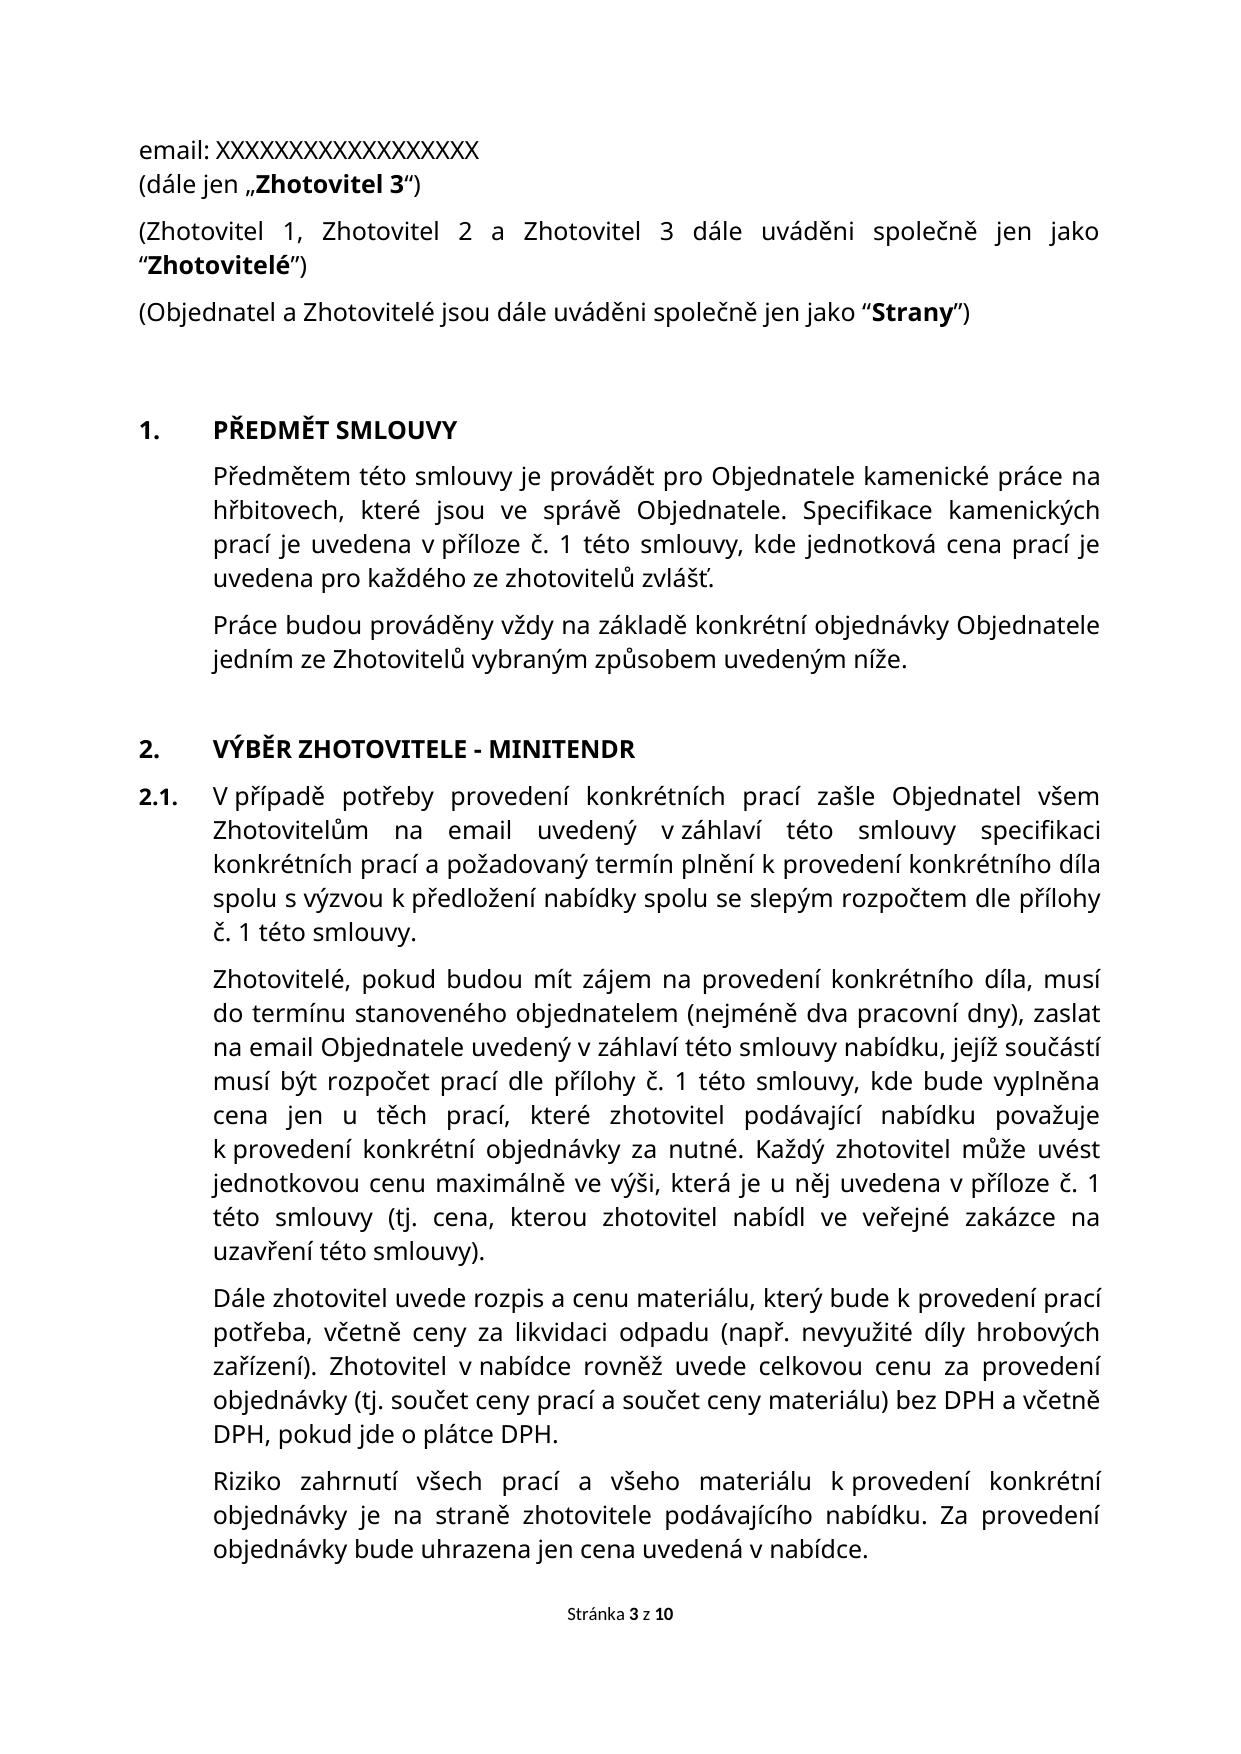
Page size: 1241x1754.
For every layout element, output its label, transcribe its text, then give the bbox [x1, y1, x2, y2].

text email: XXXXXXXXXXXXXXXXXX [139, 133, 1101, 167]
text (Objednatel a Zhotovitelé jsou dále uváděni společně jen jako “Strany”) [139, 294, 1101, 328]
subtitle Práce budou prováděny vždy na základě konkrétní objednávky Objednatele jedním ze Zhotovitelů vybraným způsobem uvedeným níže. [213, 608, 1101, 676]
subtitle Zhotovitelé, pokud budou mít zájem na provedení konkrétního díla, musí do termínu stanoveného objednatelem (nejméně dva pracovní dny), zaslat na email Objednatele uvedený v záhlaví této smlouvy nabídku, jejíž součástí musí být rozpočet prací dle přílohy č. 1 této smlouvy, kde bude vyplněna cena jen u těch prací, které zhotovitel podávající nabídku považuje k provedení konkrétní objednávky za nutné. Každý zhotovitel může uvést jednotkovou cenu maximálně ve výši, která je u něj uvedena v příloze č. 1 této smlouvy (tj. cena, kterou zhotovitel nabídl ve veřejné zakázce na uzavření této smlouvy). [213, 961, 1101, 1268]
subtitle PŘEDMĚT SMLOUVY [139, 412, 1101, 446]
subtitle Dále zhotovitel uvede rozpis a cenu materiálu, který bude k provedení prací potřeba, včetně ceny za likvidaci odpadu (např. nevyužité díly hrobových zařízení). Zhotovitel v nabídce rovněž uvede celkovou cenu za provedení objednávky (tj. součet ceny prací a součet ceny materiálu) bez DPH a včetně DPH, pokud jde o plátce DPH. [213, 1280, 1101, 1451]
subtitle V případě potřeby provedení konkrétních prací zašle Objednatel všem Zhotovitelům na email uvedený v záhlaví této smlouvy specifikaci konkrétních prací a požadovaný termín plnění k provedení konkrétního díla spolu s výzvou k předložení nabídky spolu se slepým rozpočtem dle přílohy č. 1 této smlouvy. [139, 778, 1101, 949]
subtitle Výběr zhotovitele - MINITENDR [139, 732, 1101, 766]
subtitle Předmětem této smlouvy je provádět pro Objednatele kamenické práce na hřbitovech, které jsou ve správě Objednatele. Specifikace kamenických prací je uvedena v příloze č. 1 této smlouvy, kde jednotková cena prací je uvedena pro každého ze zhotovitelů zvlášť. [213, 459, 1101, 595]
text (dále jen „Zhotovitel 3“) [139, 167, 1101, 201]
text (Zhotovitel 1, Zhotovitel 2 a Zhotovitel 3 dále uváděni společně jen jako “Zhotovitelé”) [139, 213, 1101, 282]
subtitle Riziko zahrnutí všech prací a všeho materiálu k provedení konkrétní objednávky je na straně zhotovitele podávajícího nabídku. Za provedení objednávky bude uhrazena jen cena uvedená v nabídce. [213, 1463, 1101, 1565]
